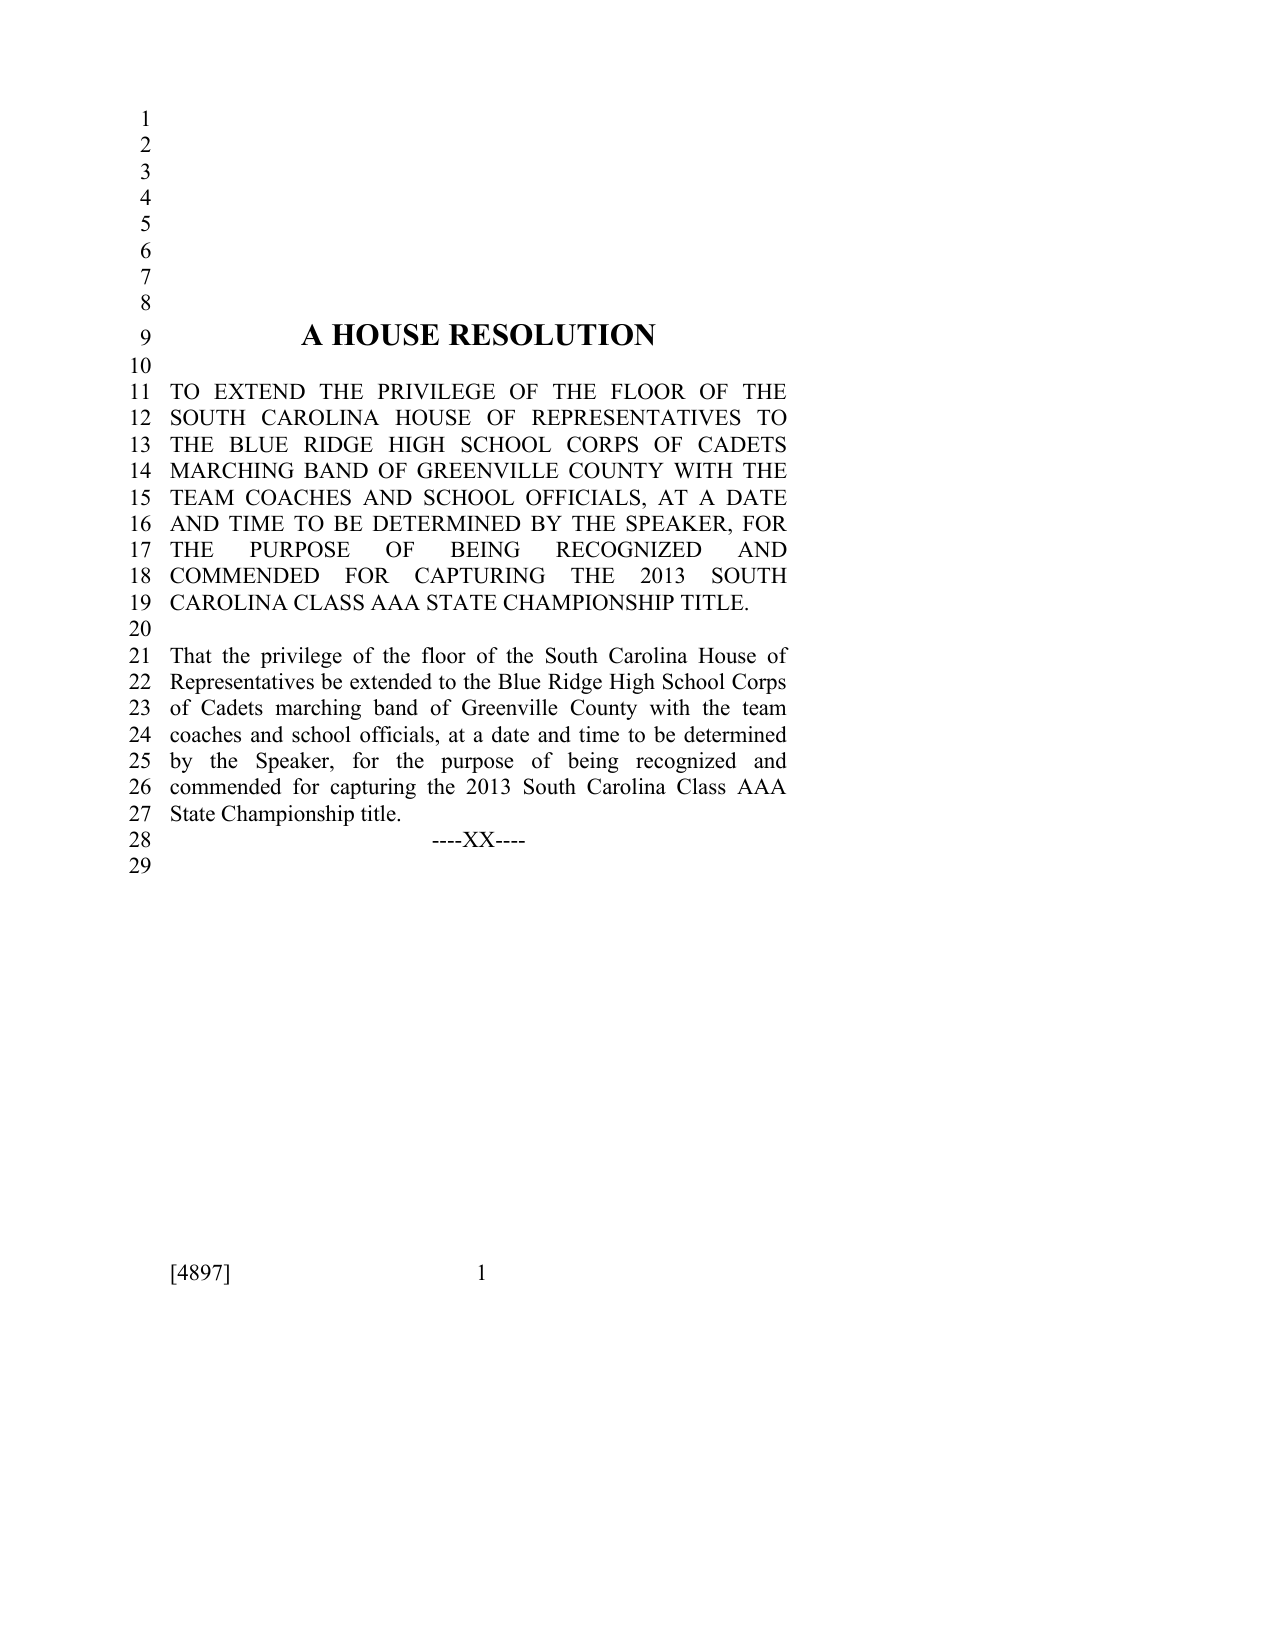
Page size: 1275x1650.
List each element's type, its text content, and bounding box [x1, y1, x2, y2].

text That the privilege of the floor of the South Carolina House of Representatives be extended to the Blue Ridge High School Corps of Cadets marching band of Greenville County with the team coaches and school officials, at a date and time to be determined by the Speaker, for the purpose of being recognized and commended for capturing the 2013 South Carolina Class AAA State Championship title. [169, 642, 787, 826]
text ----XX---- [169, 826, 787, 852]
text A HOUSE RESOLUTION [169, 316, 787, 352]
text TO EXTEND THE PRIVILEGE OF THE FLOOR OF THE SOUTH CAROLINA HOUSE OF REPRESENTATIVES TO THE BLUE RIDGE HIGH SCHOOL CORPS OF CADETS MARCHING BAND OF GREENVILLE COUNTY WITH THE TEAM COACHES AND SCHOOL OFFICIALS, AT A DATE AND TIME TO BE DETERMINED BY THE SPEAKER, FOR THE PURPOSE OF BEING RECOGNIZED AND COMMENDED FOR CAPTURING THE 2013 SOUTH CAROLINA CLASS AAA STATE CHAMPIONSHIP TITLE. [169, 378, 787, 615]
